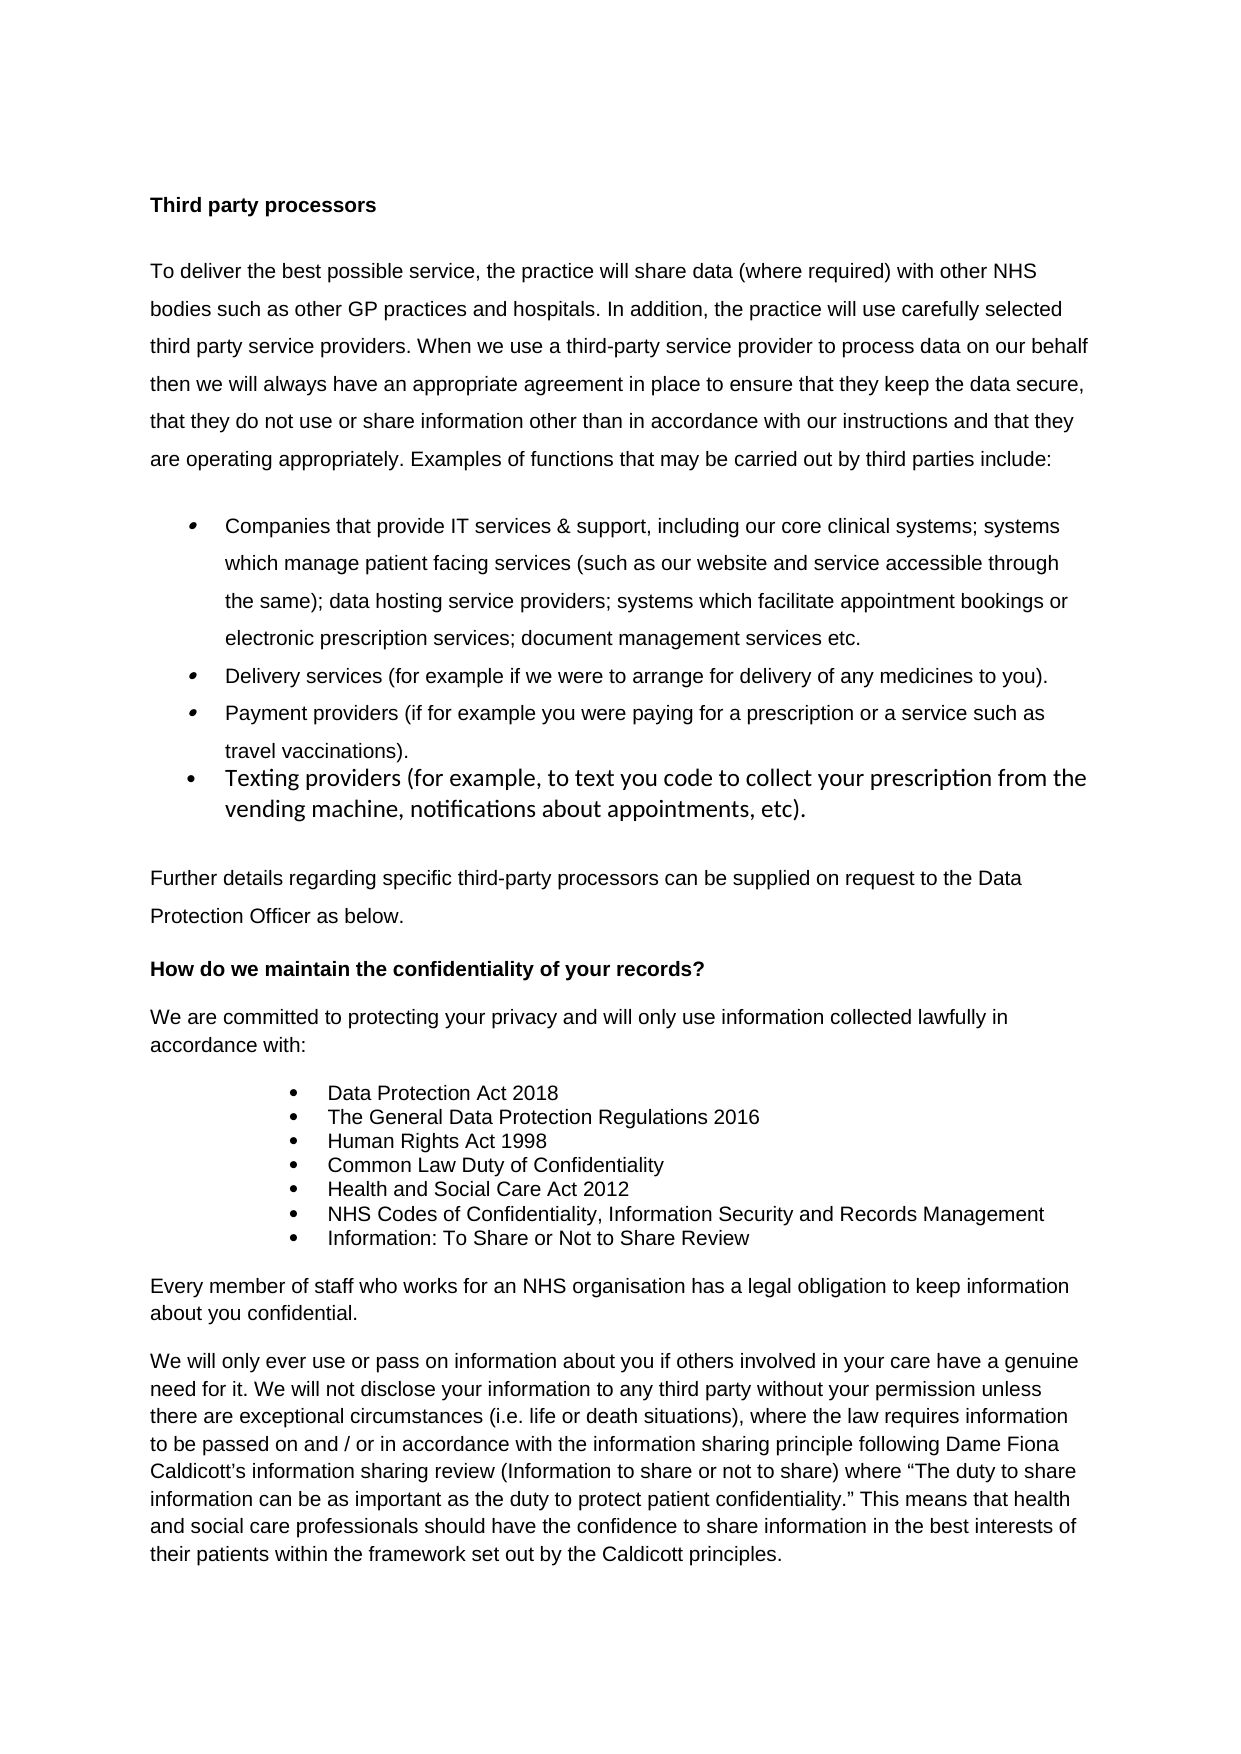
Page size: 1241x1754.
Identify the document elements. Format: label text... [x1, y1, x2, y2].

text Third party processors [150, 179, 1090, 217]
text How do we maintain the confidentiality of your records? [150, 957, 1090, 981]
text We are committed to protecting your privacy and will only use information collected lawfully in accordance with: [150, 1005, 1090, 1057]
text To deliver the best possible service, the practice will share data (where required) with other NHS bodies such as other GP practices and hospitals. In addition, the practice will use carefully selected third party service providers. When we use a third-party service provider to process data on our behalf then we will always have an appropriate agreement in place to ensure that they keep the data secure, that they do not use or share information other than in accordance with our instructions and that they are operating appropriately. Examples of functions that may be carried out by third parties include: [150, 246, 1090, 471]
list Texting providers (for example, to text you code to collect your prescription from the vending machine, notifications about appointments, etc). [187, 762, 1090, 823]
list Delivery services (for example if we were to arrange for delivery of any medicines to you). [187, 650, 1090, 687]
list Human Rights Act 1998 [290, 1129, 1090, 1153]
text Further details regarding specific third-party processors can be supplied on request to the Data Protection Officer as below. [150, 853, 1090, 928]
list Information: To Share or Not to Share Review [290, 1225, 1090, 1249]
text Every member of staff who works for an NHS organisation has a legal obligation to keep information about you confidential. [150, 1273, 1090, 1325]
list NHS Codes of Confidentiality, Information Security and Records Management [290, 1201, 1090, 1225]
list Data Protection Act 2018 [290, 1081, 1090, 1105]
list Common Law Duty of Confidentiality [290, 1153, 1090, 1177]
text We will only ever use or pass on information about you if others involved in your care have a genuine need for it. We will not disclose your information to any third party without your permission unless there are exceptional circumstances (i.e. life or death situations), where the law requires information to be passed on and / or in accordance with the information sharing principle following Dame Fiona Caldicott’s information sharing review (Information to share or not to share) where “The duty to share information can be as important as the duty to protect patient confidentiality.” This means that health and social care professionals should have the confidence to share information in the best interests of their patients within the framework set out by the Caldicott principles. [150, 1349, 1090, 1566]
list The General Data Protection Regulations 2016 [290, 1105, 1090, 1129]
list Payment providers (if for example you were paying for a prescription or a service such as travel vaccinations). [187, 687, 1090, 762]
list Health and Social Care Act 2012 [290, 1177, 1090, 1201]
list Companies that provide IT services & support, including our core clinical systems; systems which manage patient facing services (such as our website and service accessible through the same); data hosting service providers; systems which facilitate appointment bookings or electronic prescription services; document management services etc. [187, 500, 1090, 650]
